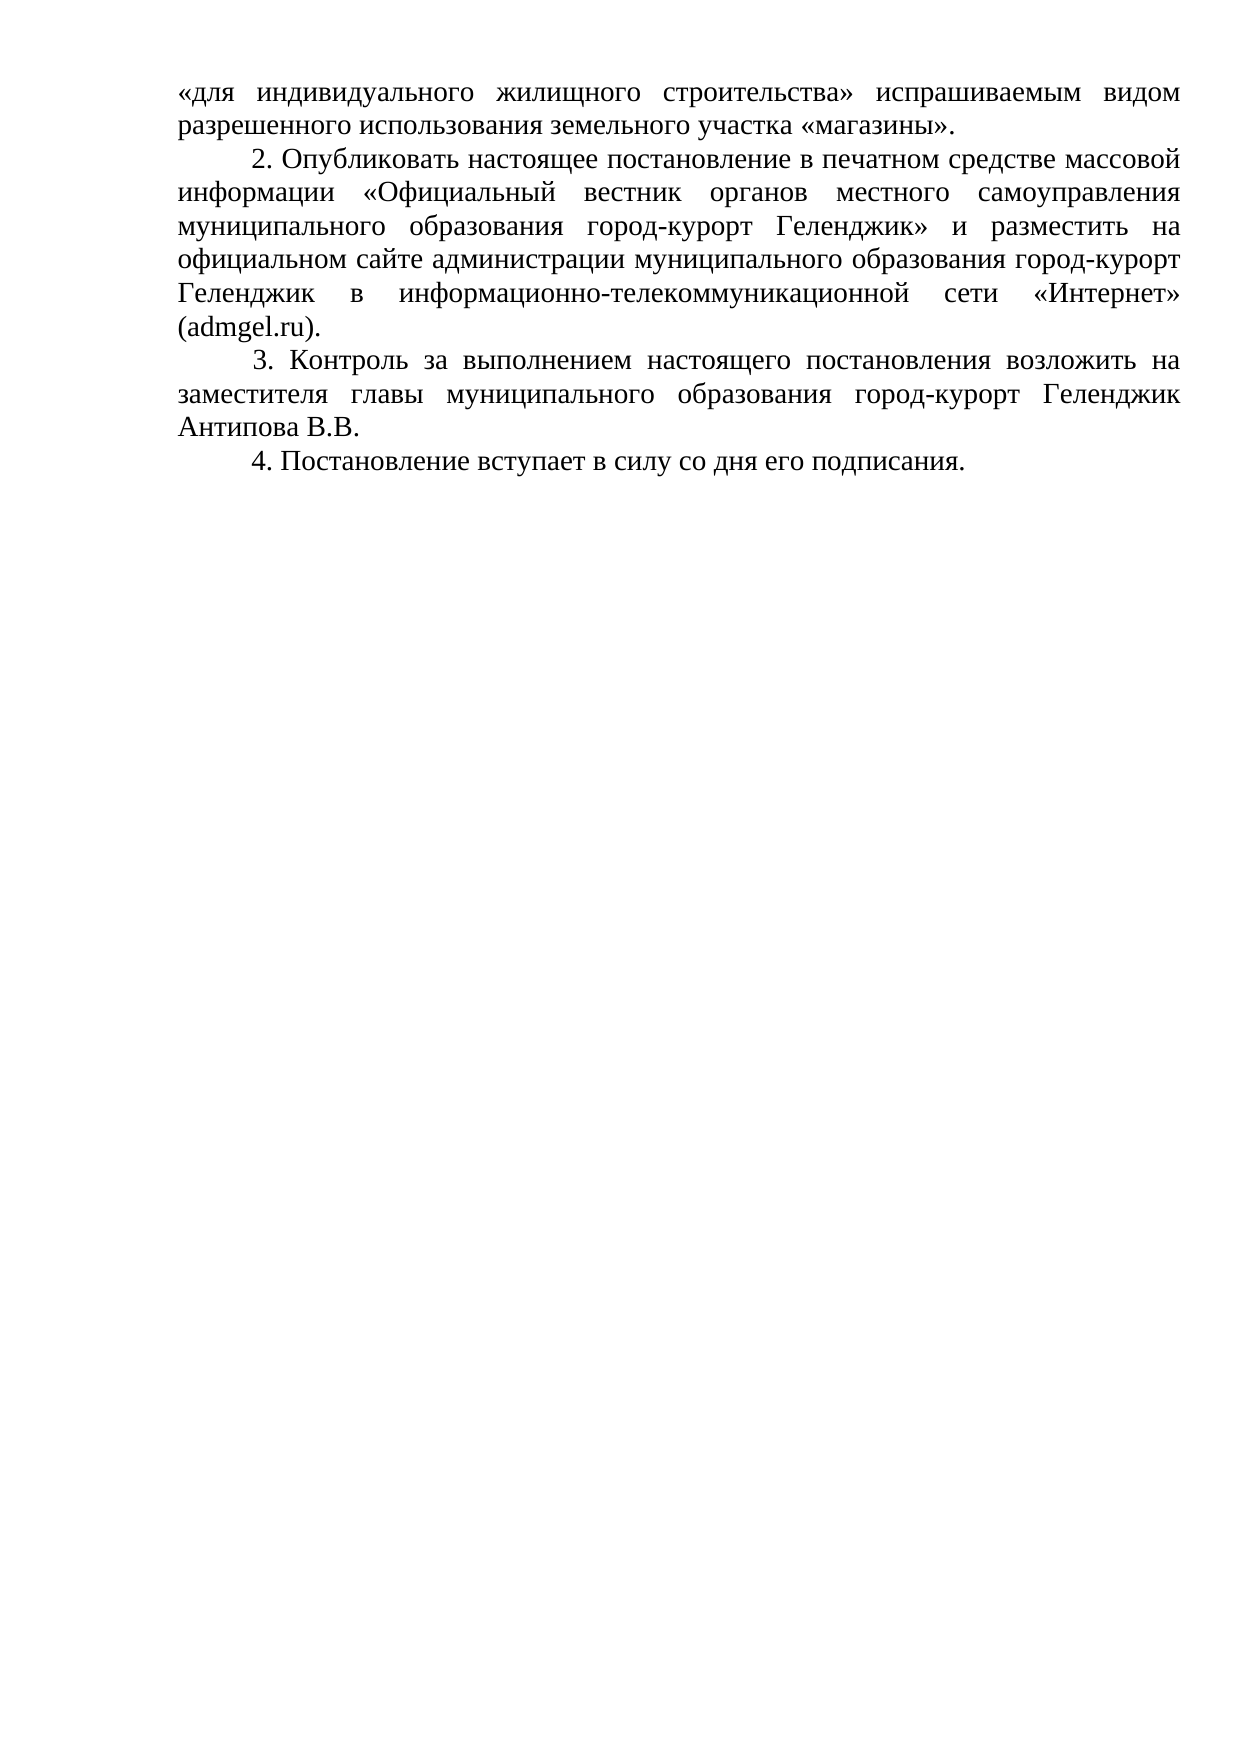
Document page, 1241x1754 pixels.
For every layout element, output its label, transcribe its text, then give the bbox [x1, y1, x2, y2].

text 4. Постановление вступает в силу со дня его подписания. [177, 443, 1181, 476]
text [177, 74, 1181, 141]
text 3. Контроль за выполнением настоящего постановления возложить на заместителя главы муниципального образования город-курорт Геленджик Антипова В.В. [177, 342, 1181, 443]
text 2. Опубликовать настоящее постановление в печатном средстве массовой информации «Официальный вестник органов местного самоуправления муниципального образования город-курорт Геленджик» и разместить на официальном сайте администрации муниципального образования город-курорт Геленджик в информационно-телекоммуникационной сети «Интернет» (admgel.ru). [177, 141, 1181, 342]
